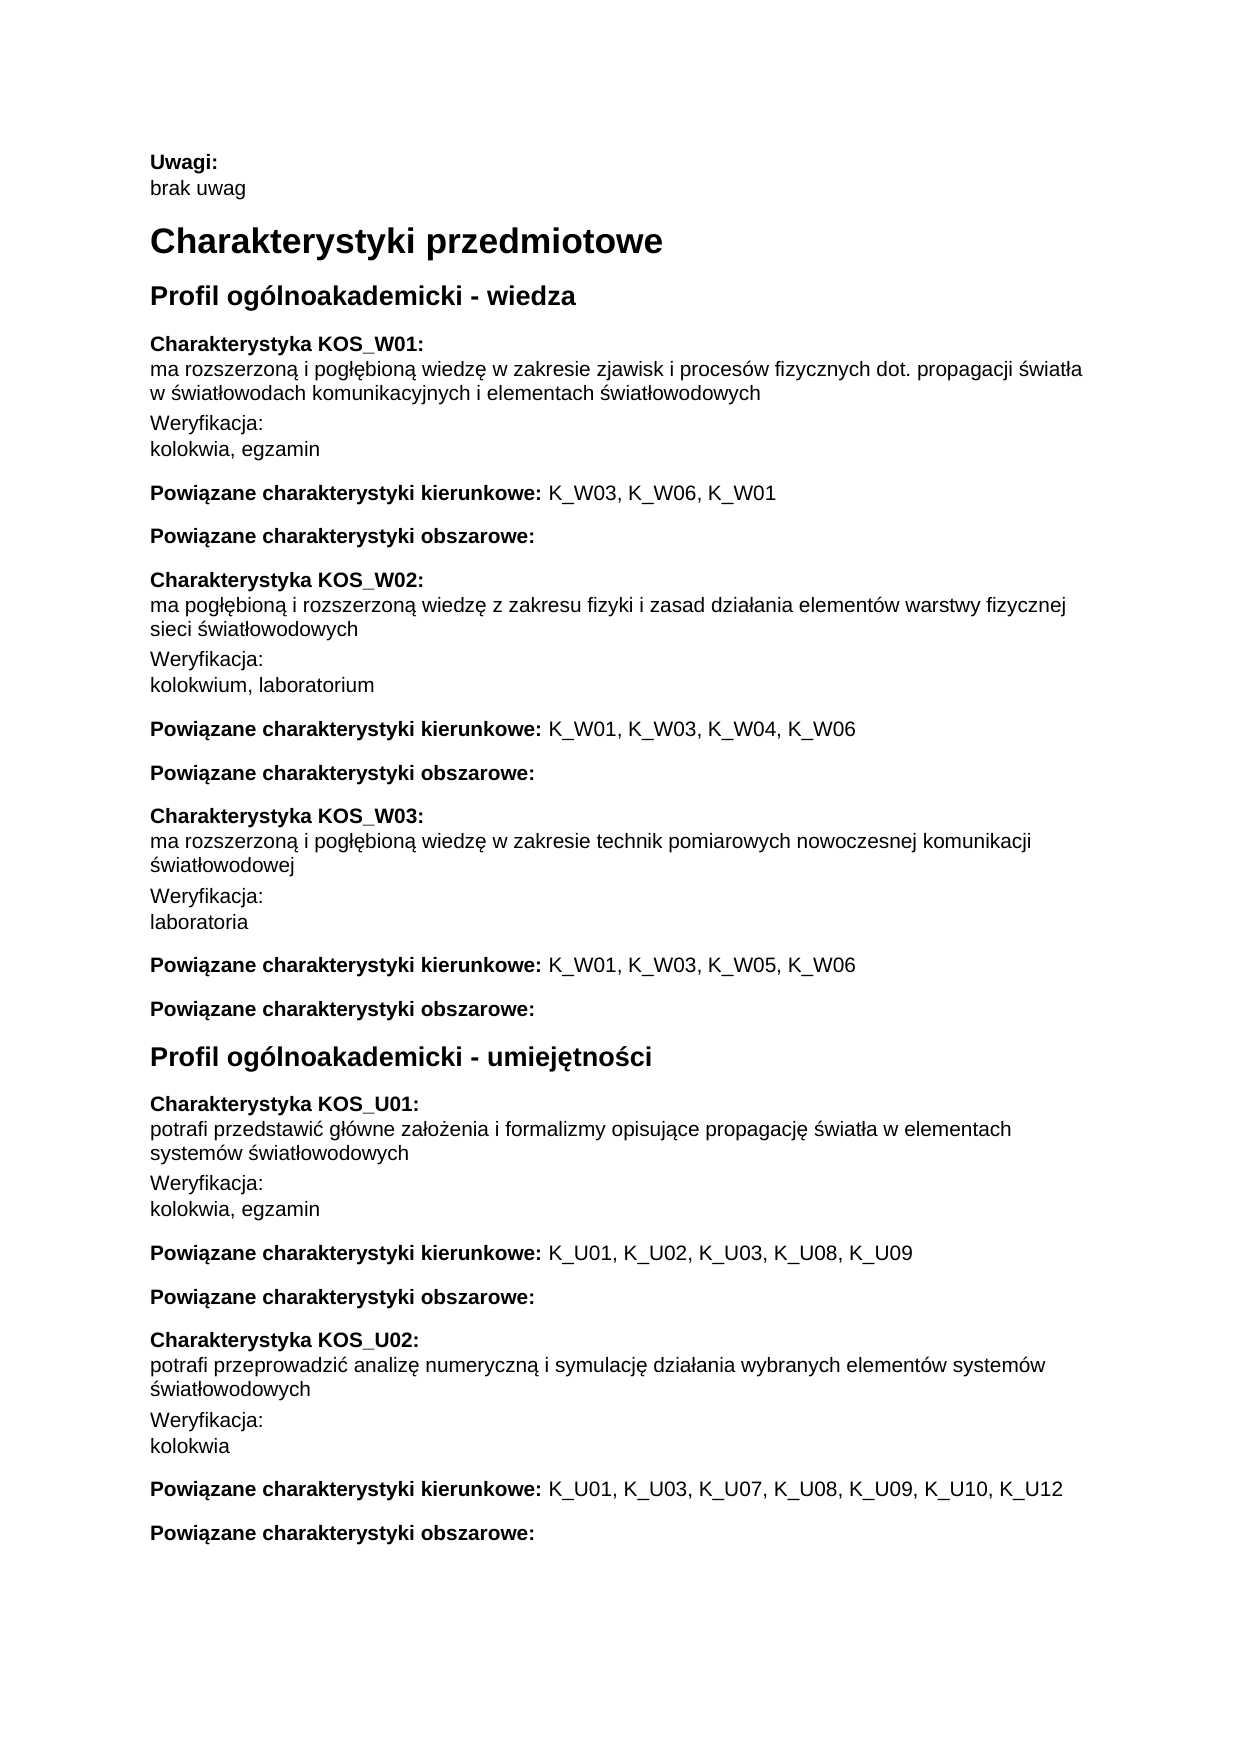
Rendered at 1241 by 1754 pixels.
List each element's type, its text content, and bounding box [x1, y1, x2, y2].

text kolokwia [150, 1433, 1090, 1457]
text Weryfikacja: [150, 1407, 1090, 1431]
text ma pogłębioną i rozszerzoną wiedzę z zakresu fizyki i zasad działania elementów warstwy fizycznej sieci światłowodowych [150, 593, 1090, 641]
text Powiązane charakterystyki kierunkowe: K_W01, K_W03, K_W04, K_W06 [150, 717, 1090, 741]
subtitle Profil ogólnoakademicki - wiedza [150, 280, 1090, 312]
text Powiązane charakterystyki kierunkowe: K_U01, K_U02, K_U03, K_U08, K_U09 [150, 1241, 1090, 1265]
text Powiązane charakterystyki obszarowe: [150, 997, 1090, 1021]
text Charakterystyka KOS_W03: [150, 804, 1090, 828]
text Uwagi: [150, 150, 1090, 174]
text Powiązane charakterystyki obszarowe: [150, 1521, 1090, 1545]
subtitle Profil ogólnoakademicki - umiejętności [150, 1041, 1090, 1072]
text potrafi przeprowadzić analizę numeryczną i symulację działania wybranych elementów systemów światłowodowych [150, 1353, 1090, 1401]
text ma rozszerzoną i pogłębioną wiedzę w zakresie zjawisk i procesów fizycznych dot. propagacji światła w światłowodach komunikacyjnych i elementach światłowodowych [150, 356, 1090, 404]
text laboratoria [150, 909, 1090, 933]
text Weryfikacja: [150, 1171, 1090, 1195]
text Powiązane charakterystyki kierunkowe: K_W03, K_W06, K_W01 [150, 480, 1090, 504]
text Powiązane charakterystyki kierunkowe: K_W01, K_W03, K_W05, K_W06 [150, 953, 1090, 977]
text ma rozszerzoną i pogłębioną wiedzę w zakresie technik pomiarowych nowoczesnej komunikacji światłowodowej [150, 829, 1090, 877]
text kolokwia, egzamin [150, 1197, 1090, 1221]
text kolokwia, egzamin [150, 437, 1090, 461]
text Charakterystyka KOS_U01: [150, 1092, 1090, 1116]
text kolokwium, laboratorium [150, 673, 1090, 697]
text brak uwag [150, 176, 1090, 200]
text Weryfikacja: [150, 647, 1090, 671]
text Powiązane charakterystyki obszarowe: [150, 1284, 1090, 1308]
text potrafi przedstawić główne założenia i formalizmy opisujące propagację światła w elementach systemów światłowodowych [150, 1117, 1090, 1165]
text Powiązane charakterystyki obszarowe: [150, 524, 1090, 548]
text Powiązane charakterystyki obszarowe: [150, 761, 1090, 784]
subtitle Charakterystyki przedmiotowe [150, 220, 1090, 261]
text Charakterystyka KOS_W02: [150, 568, 1090, 592]
text Weryfikacja: [150, 411, 1090, 434]
text Weryfikacja: [150, 883, 1090, 907]
text Charakterystyka KOS_W01: [150, 331, 1090, 355]
text Charakterystyka KOS_U02: [150, 1328, 1090, 1352]
text Powiązane charakterystyki kierunkowe: K_U01, K_U03, K_U07, K_U08, K_U09, K_U10, K_U12 [150, 1477, 1090, 1501]
